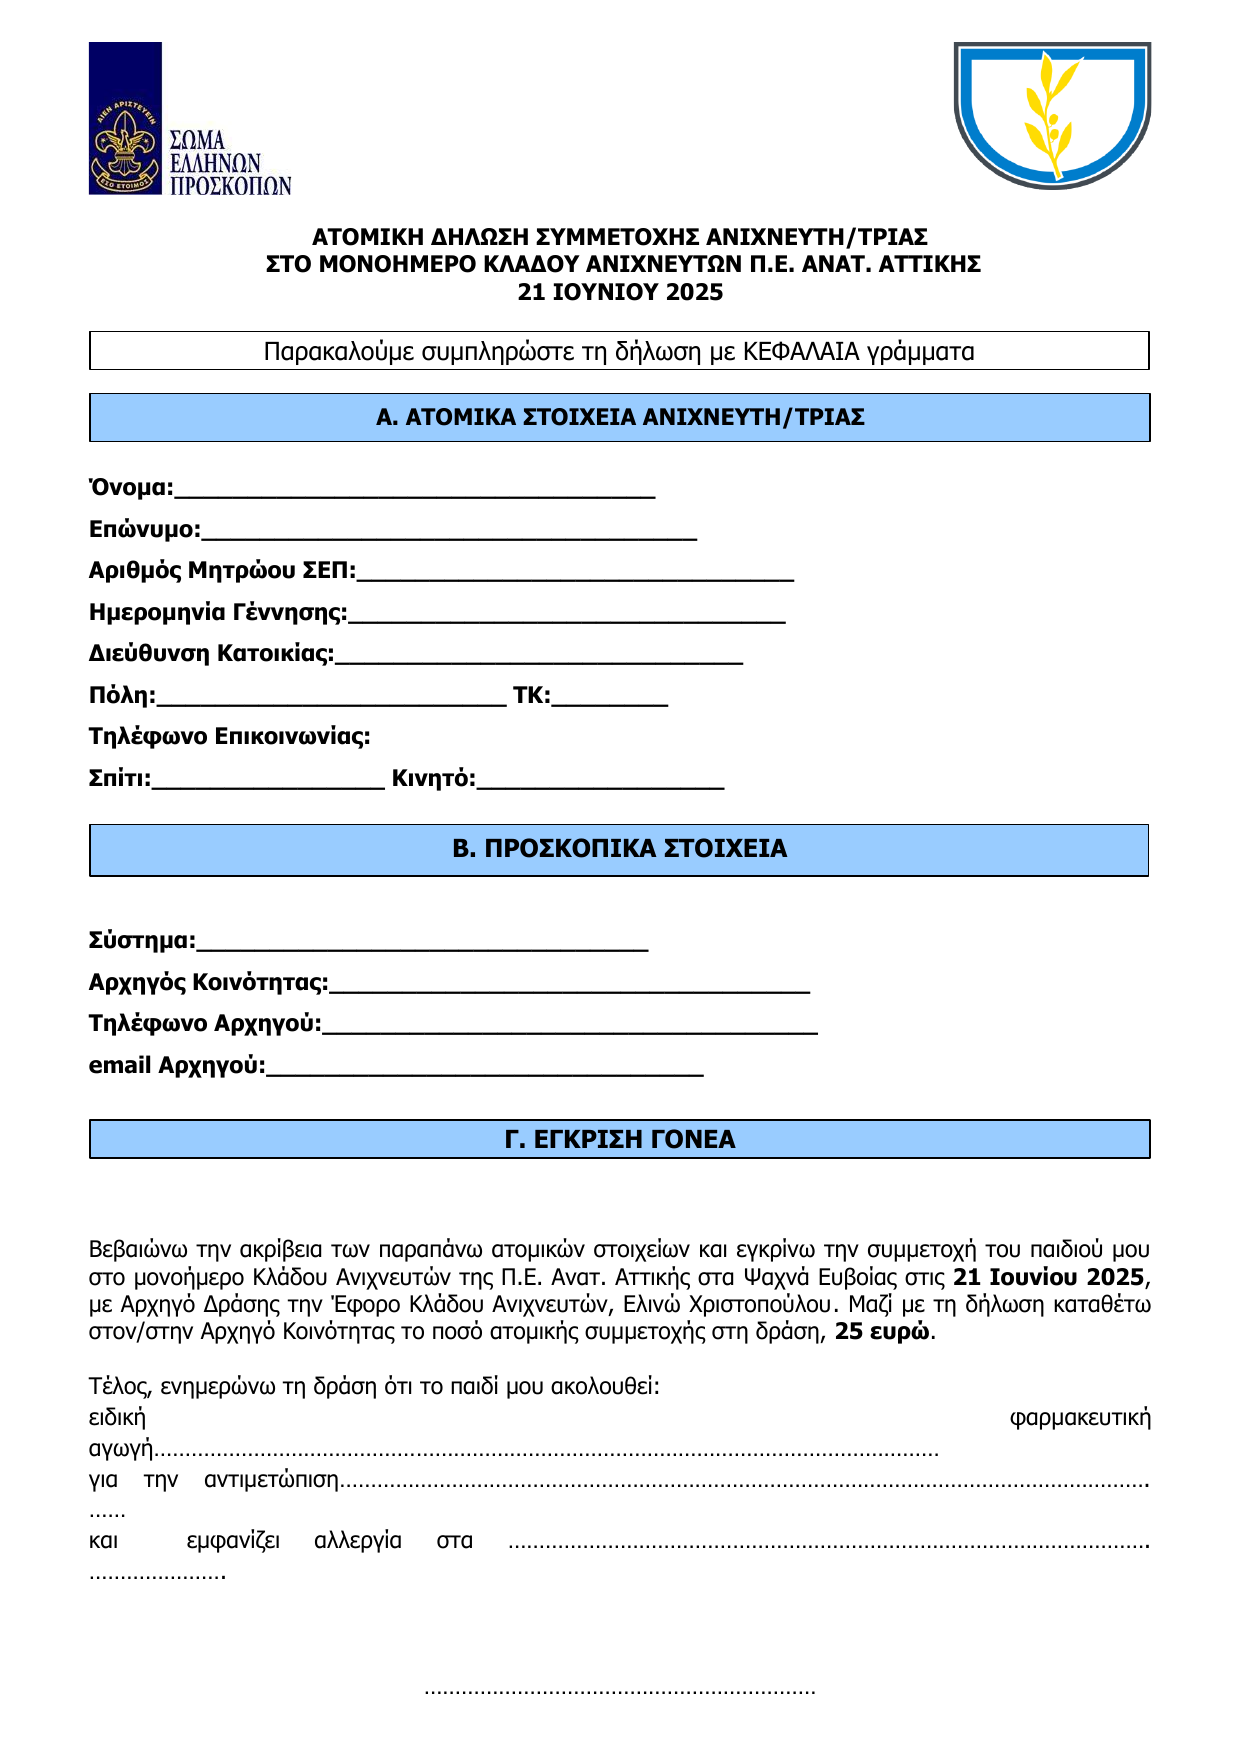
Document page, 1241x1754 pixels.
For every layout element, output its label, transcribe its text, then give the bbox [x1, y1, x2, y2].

text Διεύθυνση Κατοικίας:____________________________ [89, 639, 1152, 666]
text ……………………………………………………… [89, 1672, 1152, 1699]
text Όνομα:_________________________________ [89, 472, 1152, 500]
text ειδική φαρμακευτική αγωγή……………………………………………………………………………………………………………… [89, 1403, 1152, 1461]
title ΑΤΟΜΙΚΗ ΔΗΛΩΣΗ ΣΥΜΜΕΤΟΧΗΣ ΑΝΙΧΝΕΥΤΗ/ΤΡΙΑΣ [89, 222, 1152, 250]
text Επώνυμο:__________________________________ [89, 514, 1152, 542]
text Τηλέφωνο Αρχηγού:__________________________________ [89, 1009, 1152, 1037]
text Τέλος, ενημερώνω τη δράση ότι το παιδί μου ακολουθεί: [89, 1372, 1152, 1399]
text Σπίτι:________________ Κινητό:_________________ [89, 763, 1152, 791]
picture [953, 42, 1152, 190]
text Σύστημα:_______________________________ [89, 926, 1152, 953]
picture [88, 42, 292, 195]
title 21 ΙΟΥΝΙΟΥ 2025 [89, 278, 1152, 305]
text για την αντιμετώπιση………………………………………………………………………………………………………………….…… [89, 1464, 1152, 1522]
text και εμφανίζει αλλεργία στα ………………………………………………………………………………………….…………………. [89, 1526, 1152, 1584]
text email Αρχηγού:______________________________ [89, 1050, 1152, 1078]
text Αριθμός Μητρώου ΣΕΠ:______________________________ [89, 556, 1152, 583]
text Πόλη:________________________ ΤΚ:________ [89, 680, 1152, 708]
text Αρχηγός Κοινότητας:_________________________________ [89, 967, 1152, 995]
title ΣΤΟ ΜΟΝΟΗΜΕΡΟ ΚΛΑΔΟΥ ΑΝΙΧΝΕΥΤΩΝ Π.Ε. ΑΝΑΤ. ΑΤΤΙΚΗΣ [89, 250, 1152, 278]
text Βεβαιώνω την ακρίβεια των παραπάνω ατομικών στοιχείων και εγκρίνω την συμμετοχή του παιδιού μου στο μονοήμερο Κλάδου Ανιχνευτών της Π.Ε. Ανατ. Αττικής στα Ψαχνά Ευβοίας στις 21 Ιουνίου 2025, με Αρχηγό Δράσης την Έφορο Κλάδου Ανιχνευτών, Ελινώ Χριστοπούλου. Μαζί με τη δήλωση καταθέτω στον/στην Αρχηγό Κοινότητας το ποσό ατομικής συμμετοχής στη δράση, 25 ευρώ. [89, 1236, 1152, 1344]
text Ημερομηνία Γέννησης:______________________________ [89, 597, 1152, 625]
text Τηλέφωνο Επικοινωνίας: [89, 722, 1152, 749]
